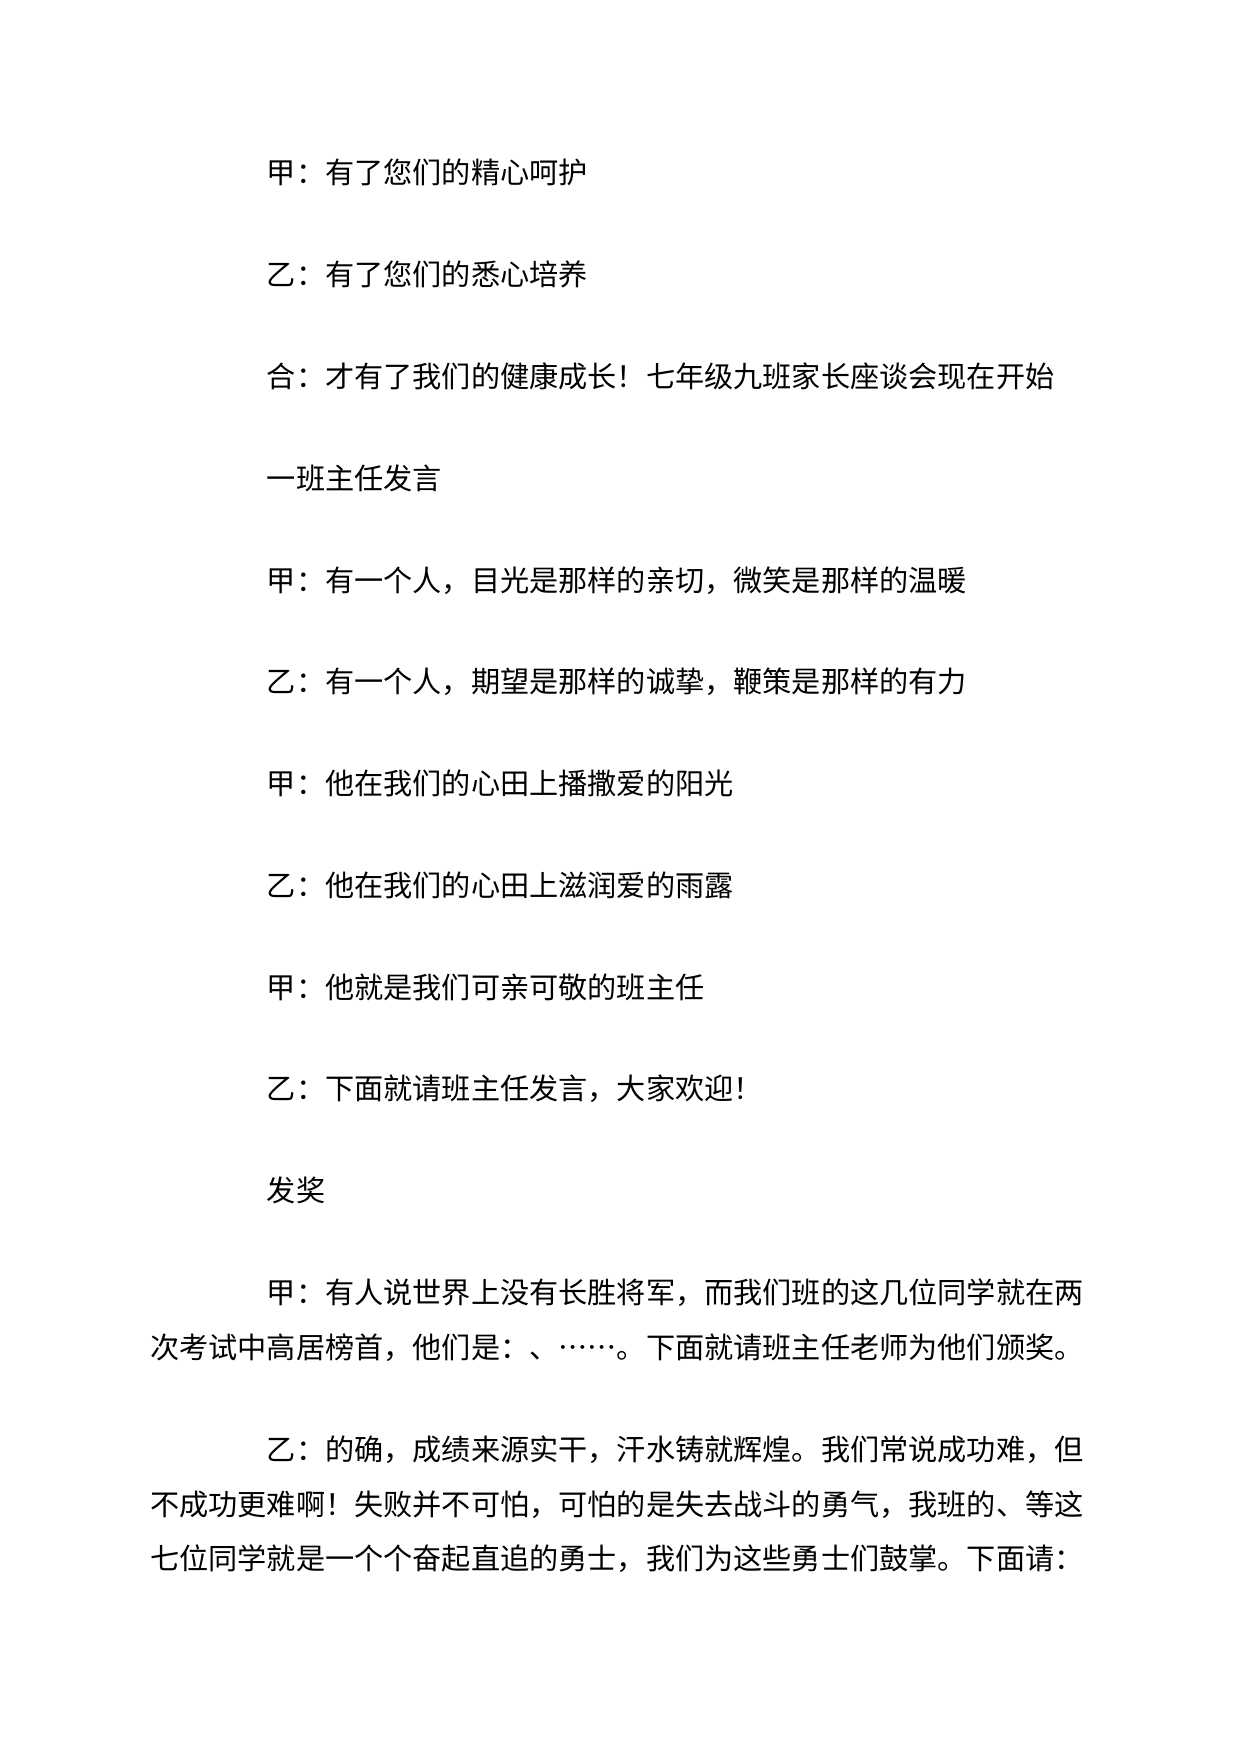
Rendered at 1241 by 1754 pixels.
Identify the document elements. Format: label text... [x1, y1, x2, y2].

text 甲：他就是我们可亲可敬的班主任 [150, 964, 1090, 1006]
text 发奖 [150, 1168, 1090, 1210]
text 一班主任发言 [150, 455, 1090, 498]
text 甲：有人说世界上没有长胜将军，而我们班的这几位同学就在两次考试中高居榜首，他们是：、……。下面就请班主任老师为他们颁奖。 [150, 1269, 1090, 1367]
text 甲：有一个人，目光是那样的亲切，微笑是那样的温暖 [150, 557, 1090, 599]
text 乙：下面就请班主任发言，大家欢迎！ [150, 1066, 1090, 1108]
text 乙：有一个人，期望是那样的诚挚，鞭策是那样的有力 [150, 659, 1090, 701]
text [150, 1426, 1090, 1578]
text 甲：有了您们的精心呵护 [150, 150, 1090, 192]
text 乙：有了您们的悉心培养 [150, 252, 1090, 294]
text 乙：他在我们的心田上滋润爱的雨露 [150, 862, 1090, 905]
text 合：才有了我们的健康成长！七年级九班家长座谈会现在开始 [150, 353, 1090, 396]
text 甲：他在我们的心田上播撒爱的阳光 [150, 761, 1090, 803]
